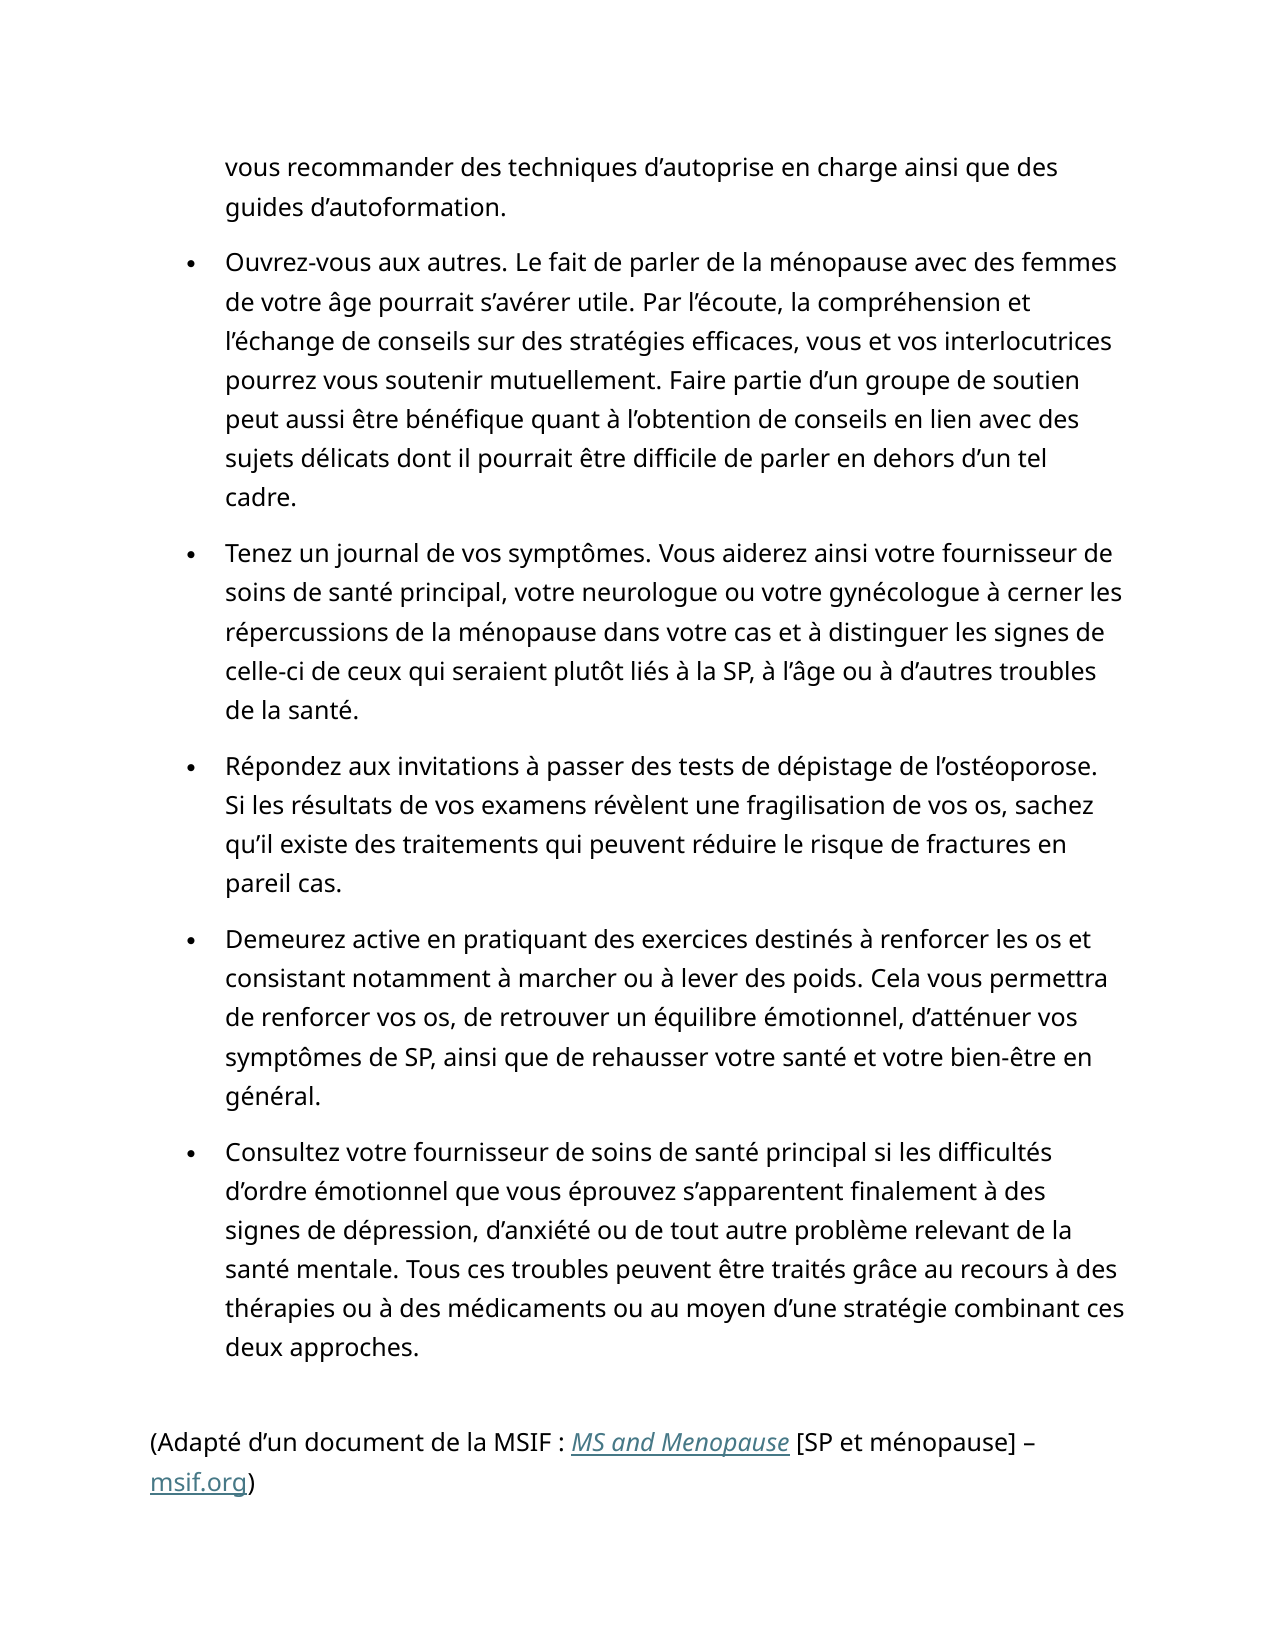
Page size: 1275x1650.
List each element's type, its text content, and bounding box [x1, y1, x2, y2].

list Consultez votre fournisseur de soins de santé principal si les difficultés d’ordre émotionnel que vous éprouvez s’apparentent finalement à des signes de dépression, d’anxiété ou de tout autre problème relevant de la santé mentale. Tous ces troubles peuvent être traités grâce au recours à des thérapies ou à des médicaments ou au moyen d’une stratégie combinant ces deux approches. [187, 1134, 1125, 1364]
list Demeurez active en pratiquant des exercices destinés à renforcer les os et consistant notamment à marcher ou à lever des poids. Cela vous permettra de renforcer vos os, de retrouver un équilibre émotionnel, d’atténuer vos symptômes de SP, ainsi que de rehausser votre santé et votre bien-être en général. [187, 922, 1125, 1112]
text (Adapté d’un document de la MSIF : MS and Menopause [SP et ménopause] – msif.org) [150, 1386, 1125, 1498]
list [187, 150, 1125, 223]
list Répondez aux invitations à passer des tests de dépistage de l’ostéoporose. Si les résultats de vos examens révèlent une fragilisation de vos os, sachez qu’il existe des traitements qui peuvent réduire le risque de fractures en pareil cas. [187, 748, 1125, 900]
list Tenez un journal de vos symptômes. Vous aiderez ainsi votre fournisseur de soins de santé principal, votre neurologue ou votre gynécologue à cerner les répercussions de la ménopause dans votre cas et à distinguer les signes de celle-ci de ceux qui seraient plutôt liés à la SP, à l’âge ou à d’autres troubles de la santé. [187, 536, 1125, 727]
list Ouvrez-vous aux autres. Le fait de parler de la ménopause avec des femmes de votre âge pourrait s’avérer utile. Par l’écoute, la compréhension et l’échange de conseils sur des stratégies efficaces, vous et vos interlocutrices pourrez vous soutenir mutuellement. Faire partie d’un groupe de soutien peut aussi être bénéfique quant à l’obtention de conseils en lien avec des sujets délicats dont il pourrait être difficile de parler en dehors d’un tel cadre. [187, 245, 1125, 514]
